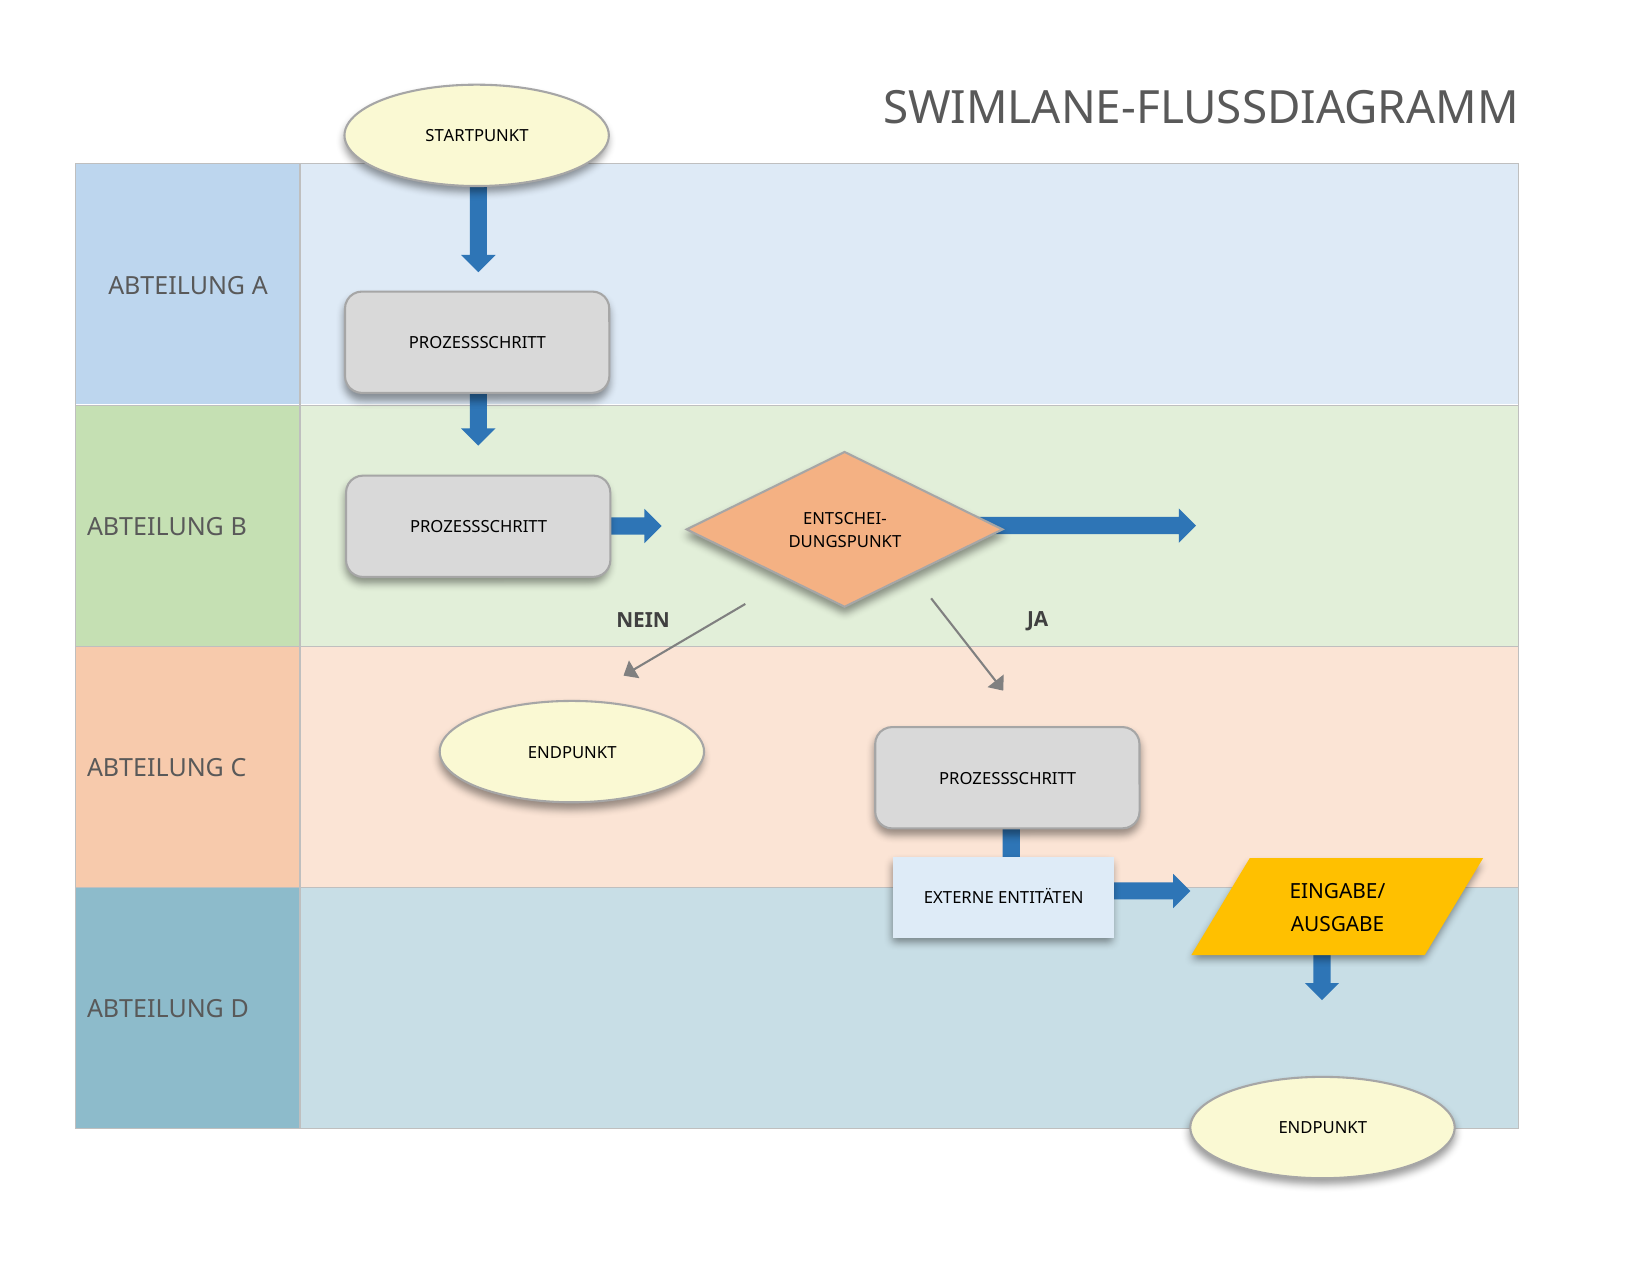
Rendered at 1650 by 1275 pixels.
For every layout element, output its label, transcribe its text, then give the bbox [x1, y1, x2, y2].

table_header ABTEILUNG A [76, 164, 299, 404]
table_cell ABTEILUNG D [76, 888, 299, 1128]
table_header [301, 164, 1518, 404]
table_cell ABTEILUNG B [76, 406, 299, 646]
text SWIMLANE-FLUSSDIAGRAMM [75, 75, 1519, 137]
table_cell [301, 406, 1518, 646]
table_cell ABTEILUNG C [76, 647, 299, 887]
table_cell [301, 647, 1518, 887]
table_cell [301, 888, 1518, 1128]
